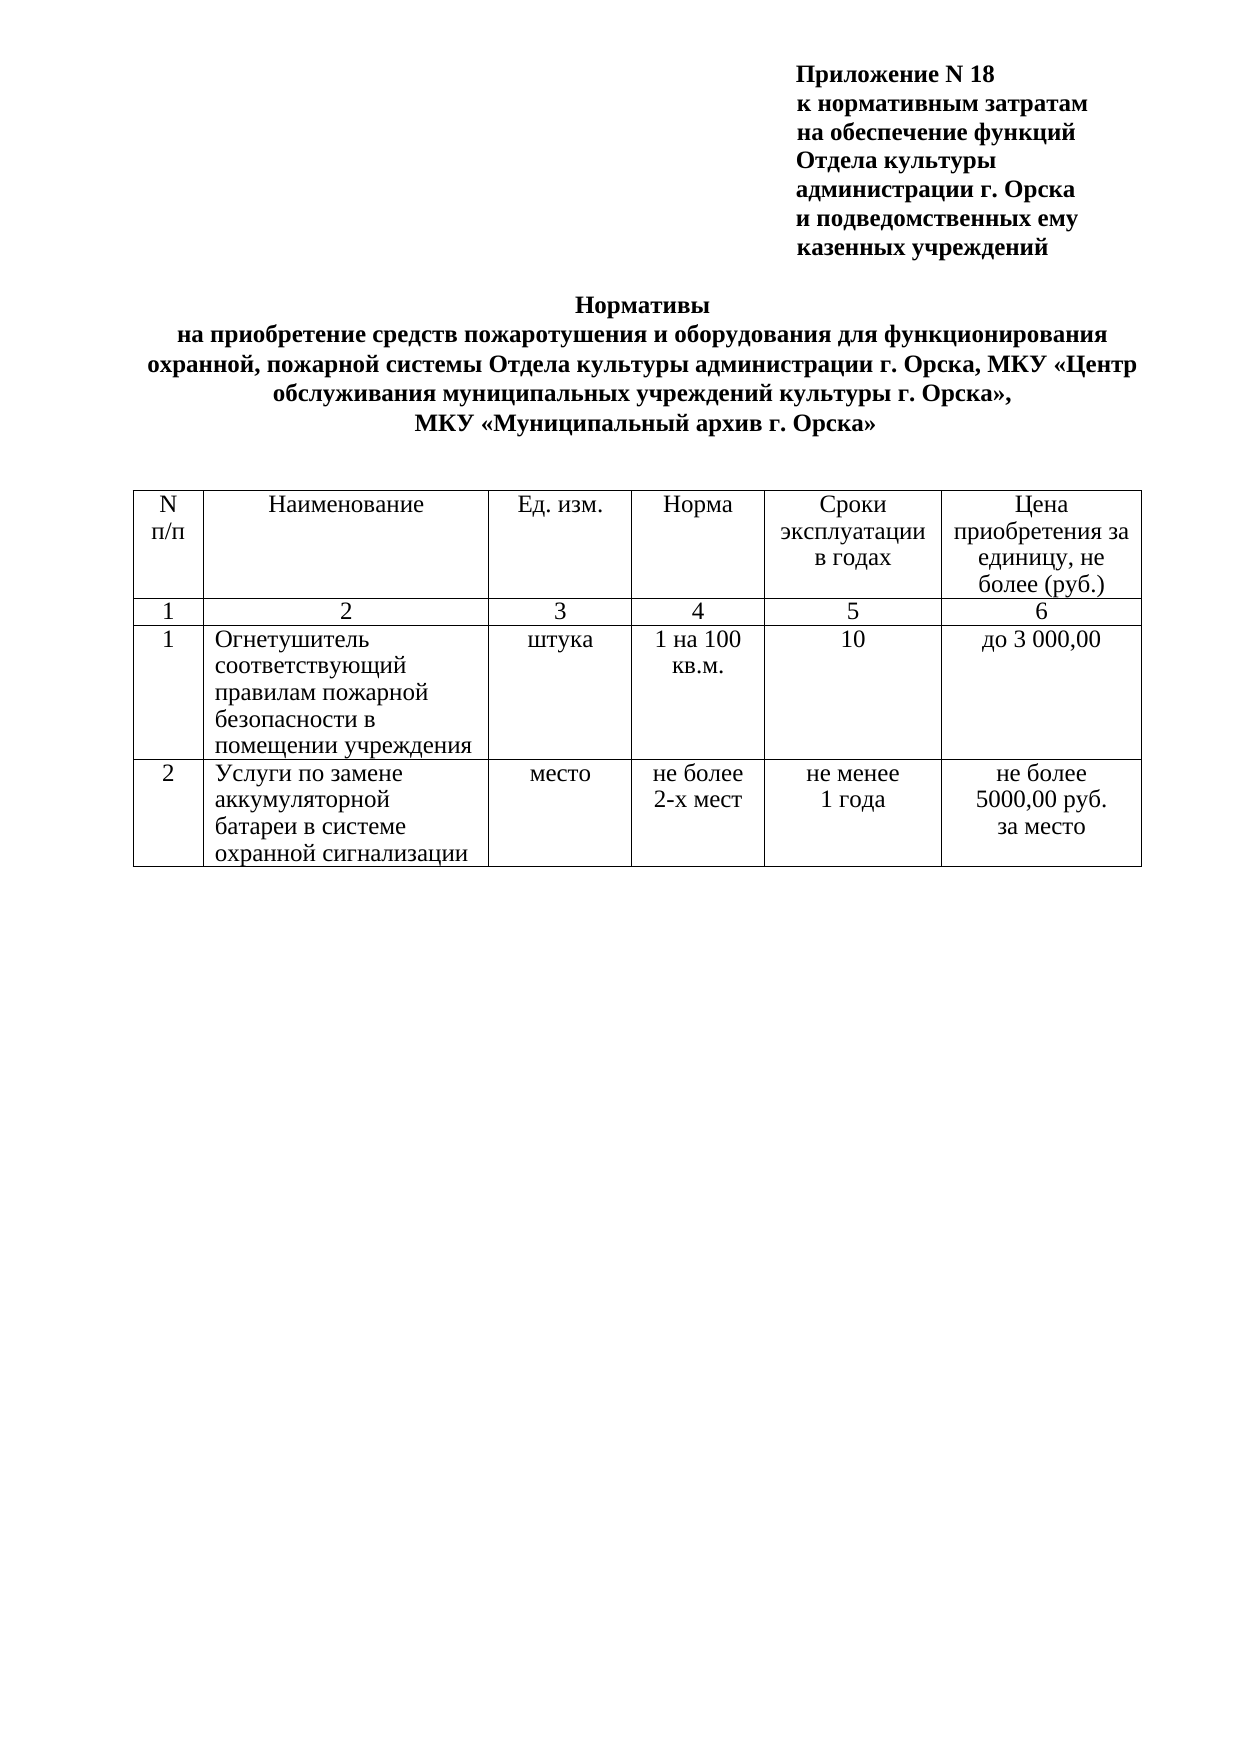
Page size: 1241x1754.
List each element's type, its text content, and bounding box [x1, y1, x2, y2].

subtitle на приобретение средств пожаротушения и оборудования для функционирования охранной, пожарной системы Отдела культуры администрации г. Орска, МКУ «Центр обслуживания муниципальных учреждений культуры г. Орска», [133, 319, 1152, 408]
table_header N п/п [134, 491, 203, 597]
table_header Ед. изм. [489, 491, 631, 597]
table_cell не менее 1 года [765, 760, 941, 866]
table_cell 1 [134, 599, 203, 625]
table_header Норма [632, 491, 764, 597]
table_cell 10 [765, 626, 941, 759]
table_cell не более 2-х мест [632, 760, 764, 866]
table_header Наименование [204, 491, 488, 597]
table_cell место [489, 760, 631, 866]
table_cell Огнетушитель соответствующий правилам пожарной безопасности в помещении учреждения [204, 626, 488, 759]
text Приложение N 18 к нормативным затратам на обеспечение функций [723, 59, 1152, 145]
table_header Сроки эксплуатации в годах [765, 491, 941, 597]
table_cell 5 [765, 599, 941, 625]
text Отдела культуры [723, 145, 1152, 174]
table_cell Услуги по замене аккумуляторной батареи в системе охранной сигнализации [204, 760, 488, 866]
subtitle Нормативы [133, 290, 1152, 319]
table_cell штука [489, 626, 631, 759]
table_cell до 3 000,00 [942, 626, 1141, 759]
table_cell 6 [942, 599, 1141, 625]
text администрации г. Орска [723, 174, 1152, 203]
table_cell 4 [632, 599, 764, 625]
table_cell 1 [134, 626, 203, 759]
text и подведомственных ему казенных учреждений [723, 203, 1152, 260]
subtitle МКУ «Муниципальный архив г. Орска» [133, 408, 1152, 437]
table_cell 3 [489, 599, 631, 625]
table_cell 2 [204, 599, 488, 625]
table_header Цена приобретения за единицу, не более (руб.) [942, 491, 1141, 597]
table_cell 1 на 100 кв.м. [632, 626, 764, 759]
table_cell не более 5000,00 руб. за место [942, 760, 1141, 866]
table_cell 2 [134, 760, 203, 866]
